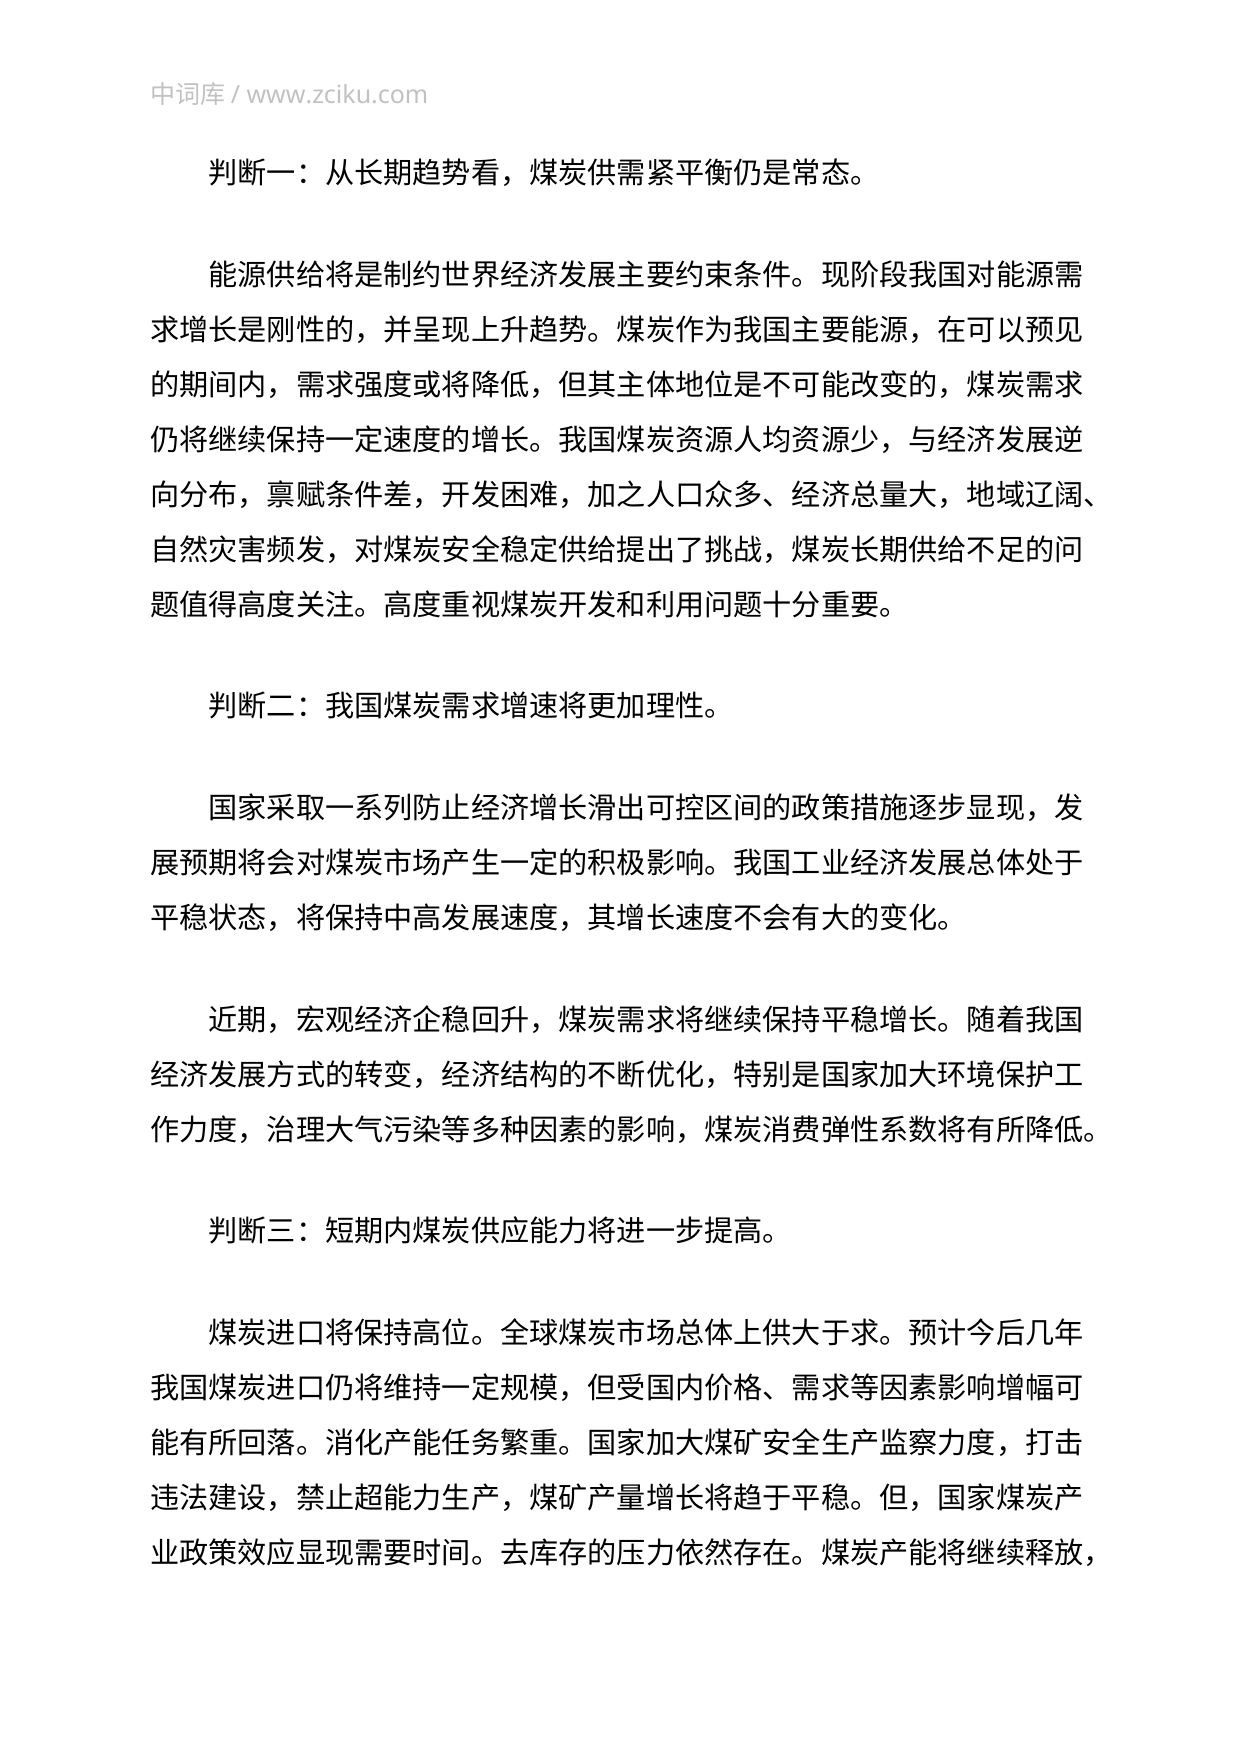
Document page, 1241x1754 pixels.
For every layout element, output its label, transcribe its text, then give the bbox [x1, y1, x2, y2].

text 判断一：从长期趋势看，煤炭供需紧平衡仍是常态。 [150, 150, 1090, 192]
text 能源供给将是制约世界经济发展主要约束条件。现阶段我国对能源需求增长是刚性的，并呈现上升趋势。煤炭作为我国主要能源，在可以预见的期间内，需求强度或将降低，但其主体地位是不可能改变的，煤炭需求仍将继续保持一定速度的增长。我国煤炭资源人均资源少，与经济发展逆向分布，禀赋条件差，开发困难，加之人口众多、经济总量大，地域辽阔、自然灾害频发，对煤炭安全稳定供给提出了挑战，煤炭长期供给不足的问题值得高度关注。高度重视煤炭开发和利用问题十分重要。 [150, 252, 1090, 623]
text 判断二：我国煤炭需求增速将更加理性。 [150, 683, 1090, 725]
text 国家采取一系列防止经济增长滑出可控区间的政策措施逐步显现，发展预期将会对煤炭市场产生一定的积极影响。我国工业经济发展总体处于平稳状态，将保持中高发展速度，其增长速度不会有大的变化。 [150, 785, 1090, 937]
text 判断三：短期内煤炭供应能力将进一步提高。 [150, 1208, 1090, 1250]
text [150, 1309, 1090, 1571]
text 近期，宏观经济企稳回升，煤炭需求将继续保持平稳增长。随着我国经济发展方式的转变，经济结构的不断优化，特别是国家加大环境保护工作力度，治理大气污染等多种因素的影响，煤炭消费弹性系数将有所降低。 [150, 996, 1090, 1148]
